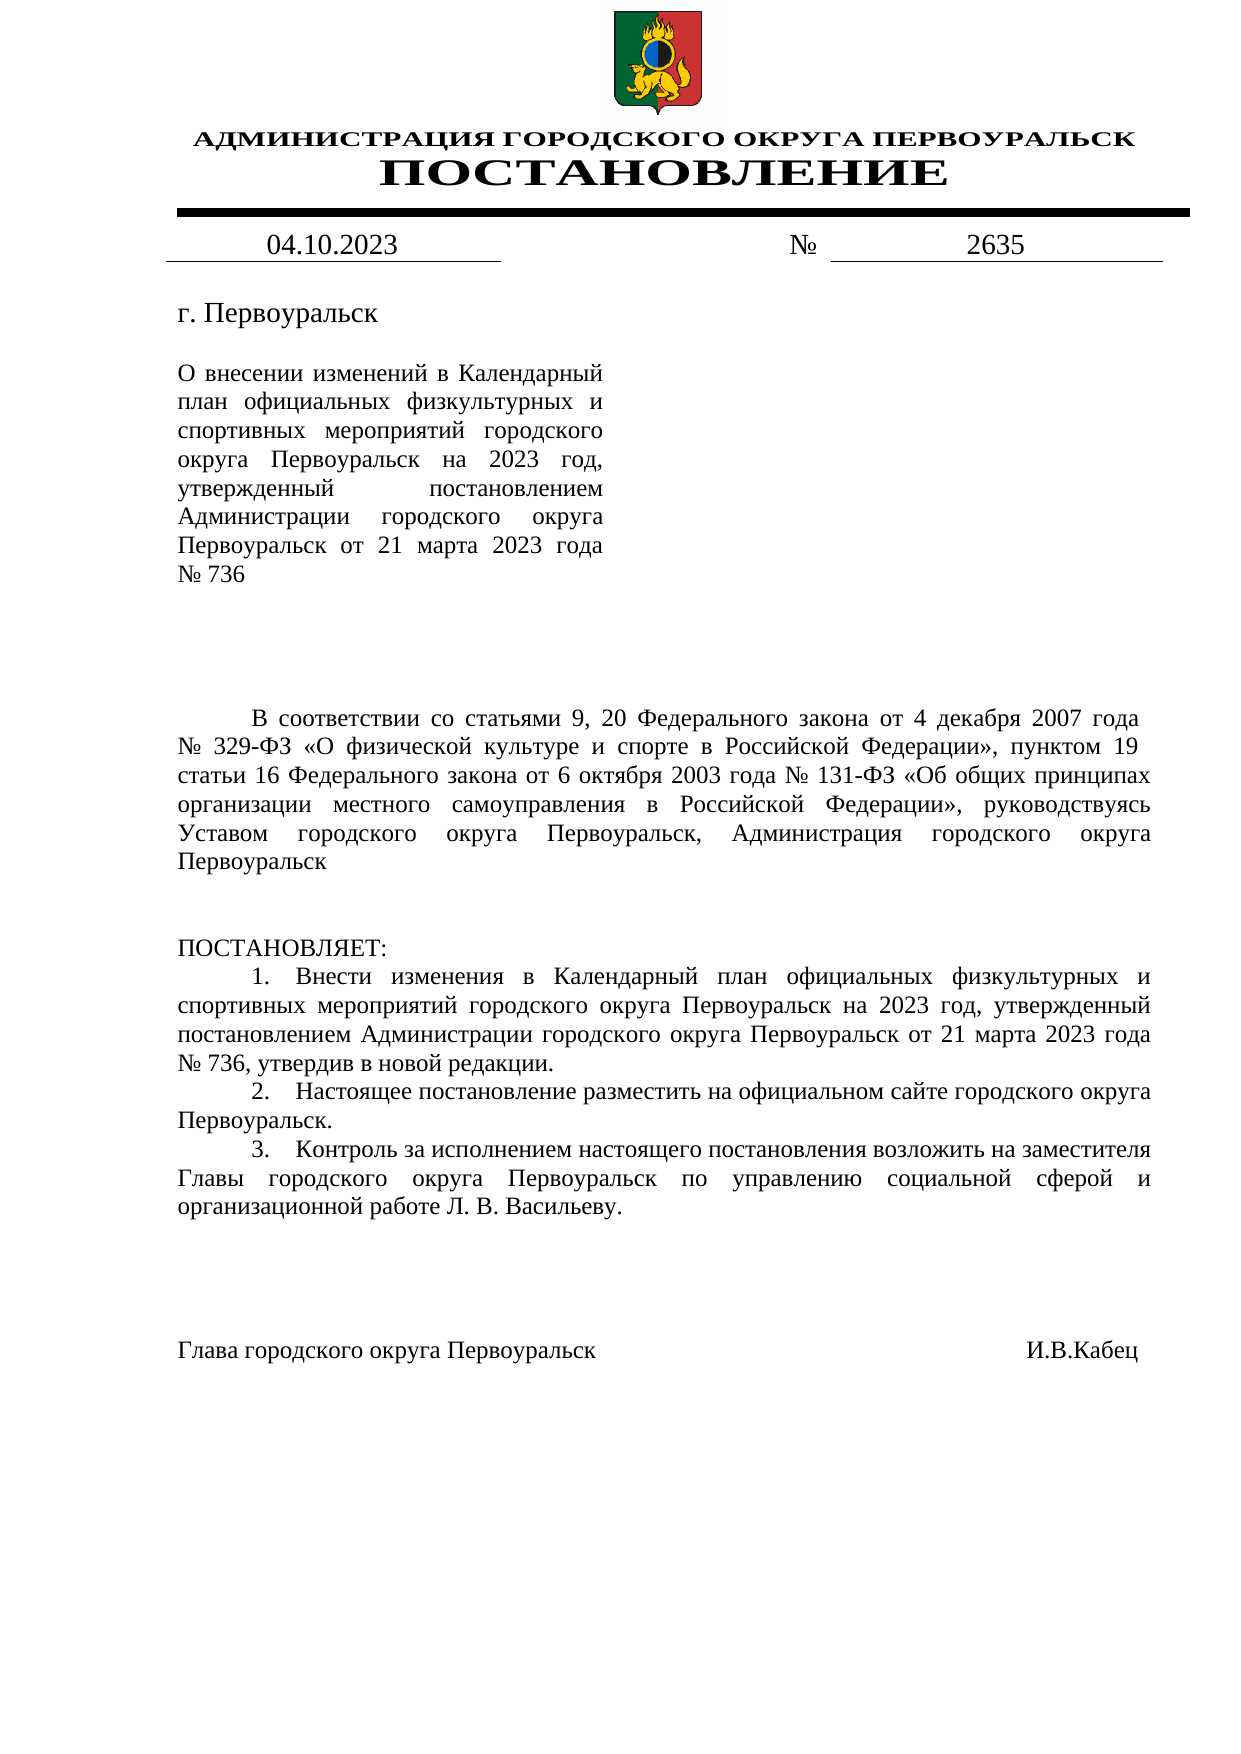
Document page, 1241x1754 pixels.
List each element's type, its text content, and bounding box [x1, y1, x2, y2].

table_header № [501, 217, 831, 261]
text ПОСТАНОВЛЕНИЕ [177, 151, 1152, 194]
text 1. Внести изменения в Календарный план официальных физкультурных и спортивных мероприятий городского округа Первоуральск на 2023 год, утвержденный постановлением Администрации городского округа Первоуральск от 21 марта 2023 года № 736, утвердив в новой редакции. [177, 961, 1152, 1076]
table_header 04.10.2023 [166, 216, 501, 261]
picture [606, 7, 722, 126]
table_header 2635 [831, 217, 1163, 261]
text 3. Контроль за исполнением настоящего постановления возложить на заместителя Главы городского округа Первоуральск по управлению социальной сферой и организационной работе Л. В. Васильеву. [177, 1134, 1152, 1220]
text 2. Настоящее постановление разместить на официальном сайте городского округа Первоуральск. [177, 1076, 1152, 1134]
text АДМИНИСТРАЦИЯ ГОРОДСКОГО ОКРУГА ПЕРВОУРАЛЬСК [177, 127, 1152, 151]
table_header О внесении изменений в Календарный план официальных физкультурных и спортивных мероприятий городского округа Первоуральск на 2023 год, утвержденный постановлением Администрации городского округа Первоуральск от 21 марта 2023 года № 736 [166, 358, 614, 588]
text В соответствии со статьями 9, 20 Федерального закона от 4 декабря 2007 года № 329-ФЗ «О физической культуре и спорте в Российской Федерации», пунктом 19 статьи 16 Федерального закона от 6 октября 2003 года № 131-ФЗ «Об общих принципах организации местного самоуправления в Российской Федерации», руководствуясь Уставом городского округа Первоуральск, Администрация городского округа Первоуральск [177, 703, 1152, 875]
text ПОСТАНОВЛЯЕТ: [177, 933, 1152, 961]
text Глава городского округа Первоуральск И.В.Кабец [177, 1335, 1152, 1364]
text г. Первоуральск [177, 295, 1148, 329]
